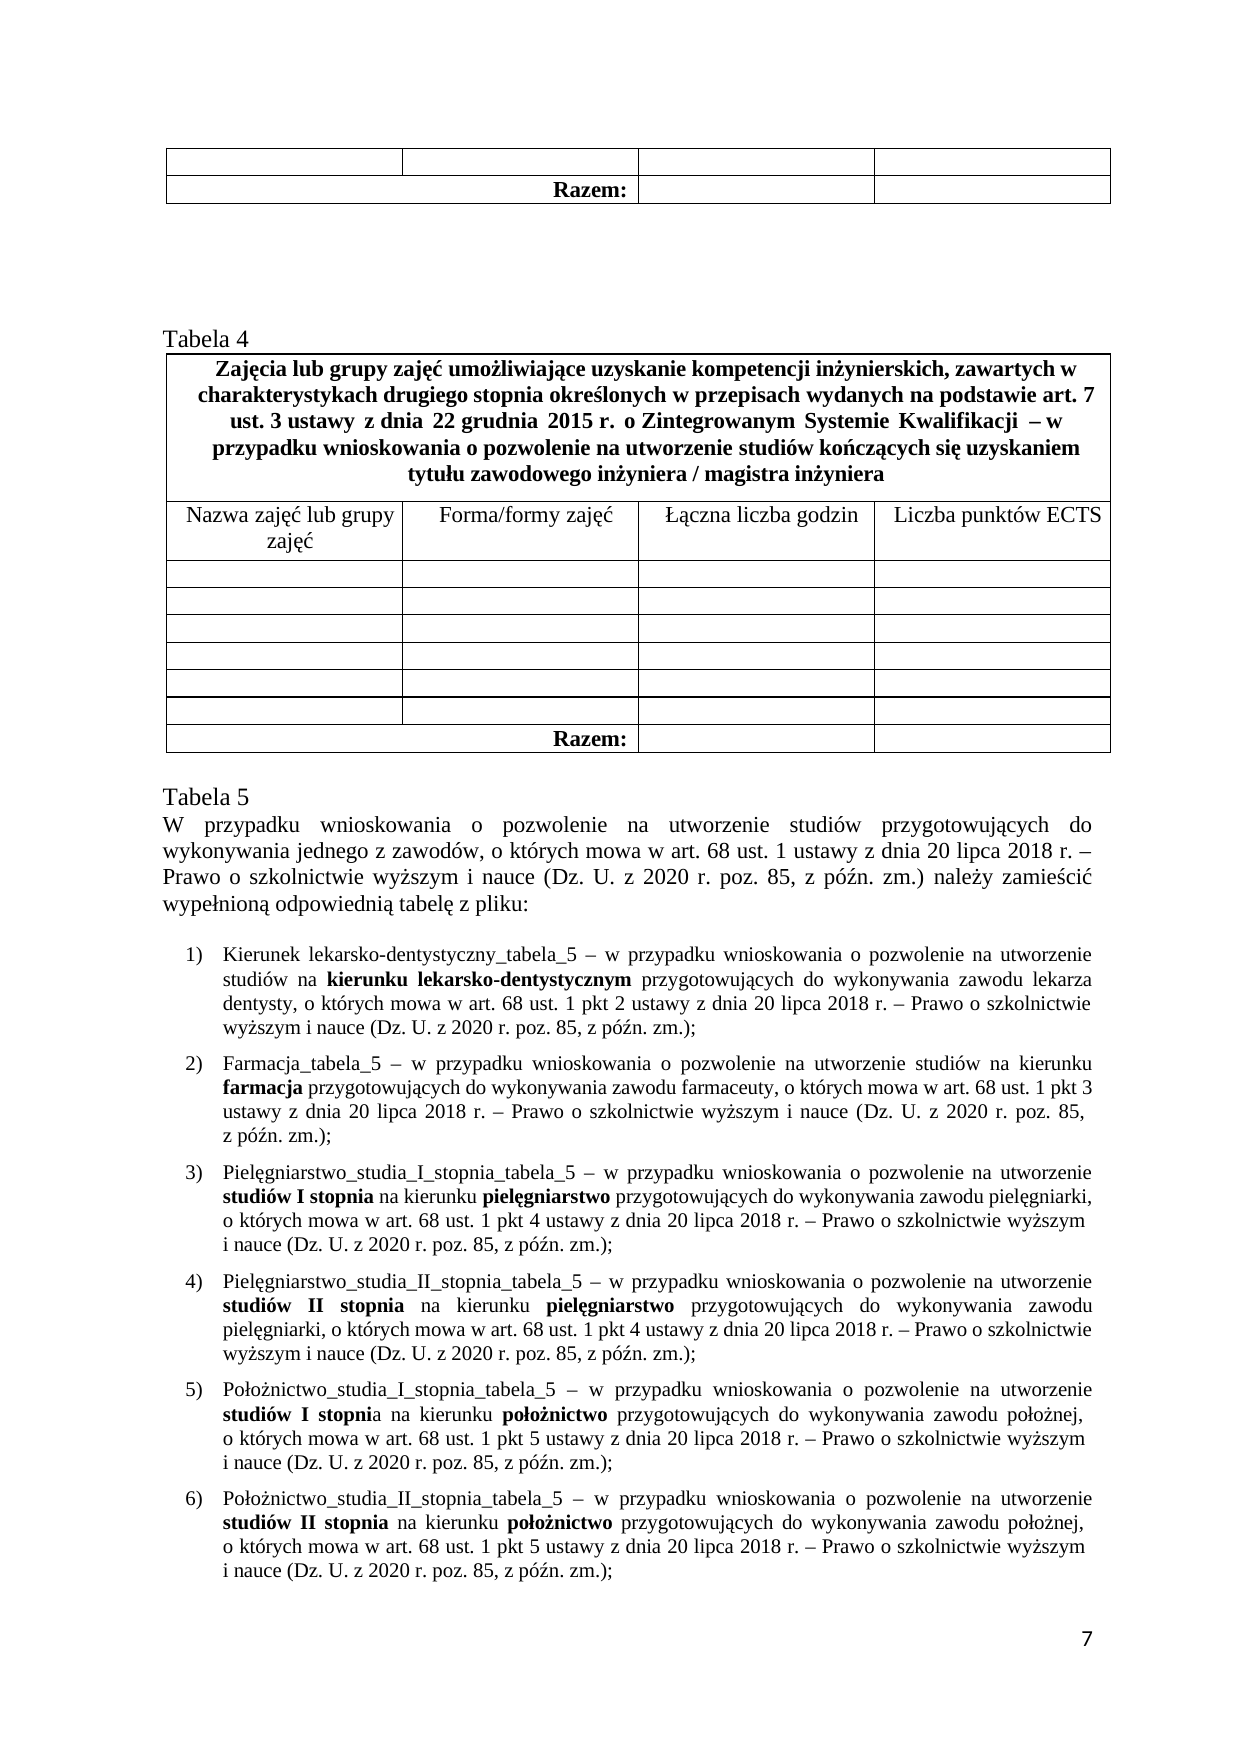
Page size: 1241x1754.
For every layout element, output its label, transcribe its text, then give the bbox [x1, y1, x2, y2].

list Położnictwo_studia_I_stopnia_tabela_5 – w przypadku wnioskowania o pozwolenie na utworzenie studiów I stopnia na kierunku położnictwo przygotowujących do wykonywania zawodu położnej, o których mowa w art. 68 ust. 1 pkt 5 ustawy z dnia 20 lipca 2018 r. – Prawo o szkolnictwie wyższym i nauce (Dz. U. z 2020 r. poz. 85, z późn. zm.); [185, 1377, 1093, 1474]
table_cell [875, 561, 1110, 587]
table_cell [875, 670, 1110, 696]
table_cell [875, 615, 1110, 642]
table_cell [875, 588, 1110, 614]
table_cell [167, 698, 402, 724]
list Pielęgniarstwo_studia_I_stopnia_tabela_5 – w przypadku wnioskowania o pozwolenie na utworzenie studiów I stopnia na kierunku pielęgniarstwo przygotowujących do wykonywania zawodu pielęgniarki, o których mowa w art. 68 ust. 1 pkt 4 ustawy z dnia 20 lipca 2018 r. – Prawo o szkolnictwie wyższym i nauce (Dz. U. z 2020 r. poz. 85, z późn. zm.); [185, 1160, 1093, 1256]
table_cell [167, 670, 402, 696]
table_cell Łączna liczba godzin [639, 502, 874, 560]
table_cell [639, 615, 874, 642]
table_cell [403, 588, 638, 614]
table_cell [639, 149, 874, 175]
table_cell [403, 643, 638, 669]
table_cell [167, 725, 403, 752]
table_cell [167, 643, 402, 669]
table_cell [639, 588, 874, 614]
table_cell [639, 698, 874, 724]
table_cell [403, 615, 638, 642]
table_cell [167, 561, 402, 587]
table_cell Nazwa zajęć lub grupy zajęć [167, 502, 402, 560]
table_cell [875, 176, 1110, 203]
table_header Zajęcia lub grupy zajęć umożliwiające uzyskanie kompetencji inżynierskich, zawartych w charakterystykach drugiego stopnia określonych w przepisach wydanych na podstawie art. 7 ust. 3 ustawy z dnia 22 grudnia 2015 r. o Zintegrowanym Systemie Kwalifikacji – w przypadku wnioskowania o pozwolenie na utworzenie studiów kończących się uzyskaniem tytułu zawodowego inżyniera / magistra inżyniera [167, 355, 1110, 501]
table_cell Razem: [403, 176, 638, 203]
table_cell [403, 698, 638, 724]
list Kierunek lekarsko-dentystyczny_tabela_5 – w przypadku wnioskowania o pozwolenie na utworzenie studiów na kierunku lekarsko-dentystycznym przygotowujących do wykonywania zawodu lekarza dentysty, o których mowa w art. 68 ust. 1 pkt 2 ustawy z dnia 20 lipca 2018 r. – Prawo o szkolnictwie wyższym i nauce (Dz. U. z 2020 r. poz. 85, z późn. zm.); [185, 942, 1093, 1039]
table_cell [167, 615, 402, 642]
table_cell [167, 588, 402, 614]
table_cell [875, 725, 1110, 752]
table_cell [167, 176, 403, 203]
text Tabela 4 [162, 324, 1093, 353]
list Położnictwo_studia_II_stopnia_tabela_5 – w przypadku wnioskowania o pozwolenie na utworzenie studiów II stopnia na kierunku położnictwo przygotowujących do wykonywania zawodu położnej, o których mowa w art. 68 ust. 1 pkt 5 ustawy z dnia 20 lipca 2018 r. – Prawo o szkolnictwie wyższym i nauce (Dz. U. z 2020 r. poz. 85, z późn. zm.); [185, 1486, 1093, 1582]
text W przypadku wnioskowania o pozwolenie na utworzenie studiów przygotowujących do wykonywania jednego z zawodów, o których mowa w art. 68 ust. 1 ustawy z dnia 20 lipca 2018 r. – Prawo o szkolnictwie wyższym i nauce (Dz. U. z 2020 r. poz. 85, z późn. zm.) należy zamieścić wypełnioną odpowiednią tabelę z pliku: [162, 811, 1093, 916]
table_cell [403, 561, 638, 587]
table_cell [639, 643, 874, 669]
list Farmacja_tabela_5 – w przypadku wnioskowania o pozwolenie na utworzenie studiów na kierunku farmacja przygotowujących do wykonywania zawodu farmaceuty, o których mowa w art. 68 ust. 1 pkt 3 ustawy z dnia 20 lipca 2018 r. – Prawo o szkolnictwie wyższym i nauce (Dz. U. z 2020 r. poz. 85, z późn. zm.); [185, 1051, 1093, 1147]
text Tabela 5 [162, 782, 1093, 811]
table_cell Razem: [403, 725, 638, 752]
table_cell [639, 725, 874, 752]
table_cell [875, 698, 1110, 724]
table_cell [403, 149, 638, 175]
table_cell [875, 149, 1110, 175]
table_cell Liczba punktów ECTS [875, 502, 1110, 560]
table_cell [639, 176, 874, 203]
table_cell [875, 643, 1110, 669]
table_cell [167, 149, 402, 175]
table_cell [639, 561, 874, 587]
table_cell [403, 670, 638, 696]
table_cell [639, 670, 874, 696]
table_cell Forma/formy zajęć [403, 502, 638, 560]
list Pielęgniarstwo_studia_II_stopnia_tabela_5 – w przypadku wnioskowania o pozwolenie na utworzenie studiów II stopnia na kierunku pielęgniarstwo przygotowujących do wykonywania zawodu pielęgniarki, o których mowa w art. 68 ust. 1 pkt 4 ustawy z dnia 20 lipca 2018 r. – Prawo o szkolnictwie wyższym i nauce (Dz. U. z 2020 r. poz. 85, z późn. zm.); [185, 1269, 1093, 1365]
